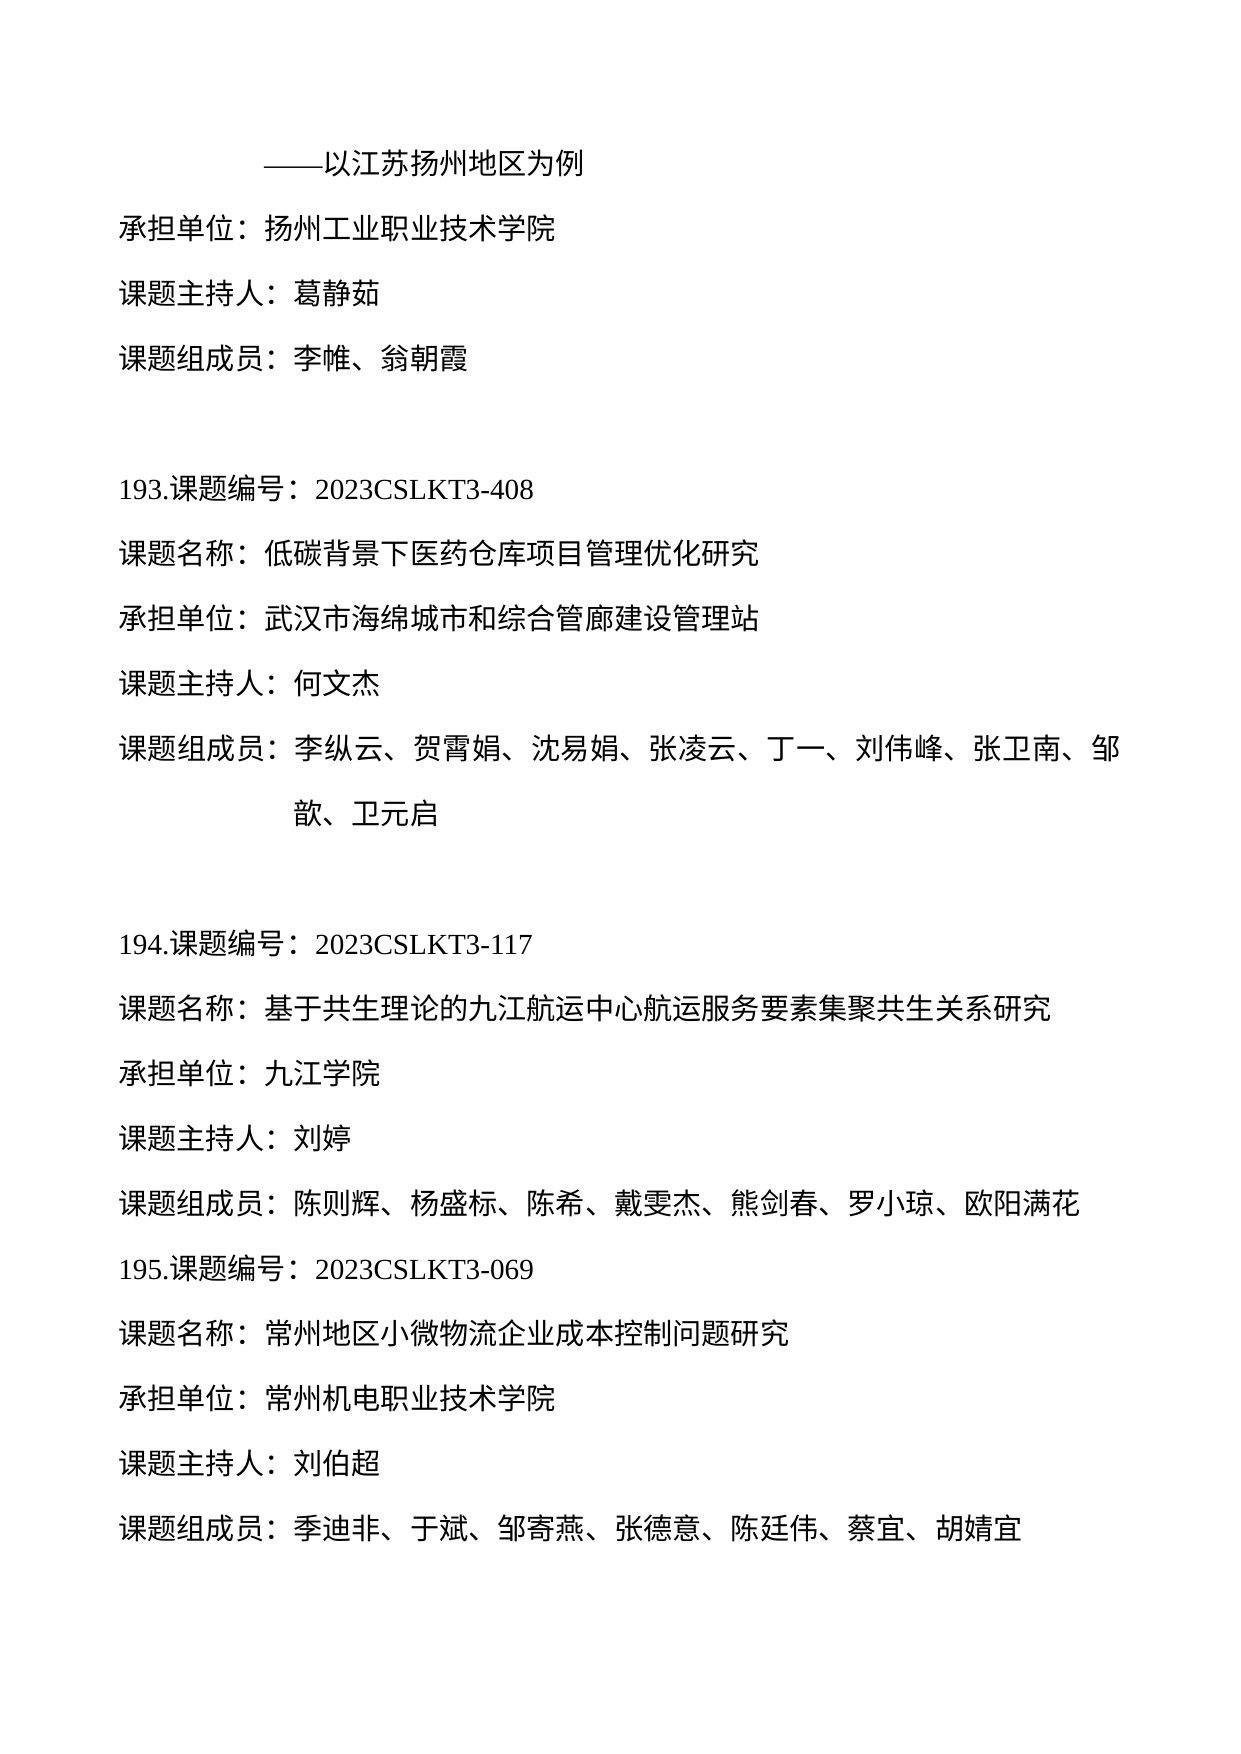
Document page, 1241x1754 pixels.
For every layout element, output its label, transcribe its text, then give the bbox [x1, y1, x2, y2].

text 承担单位：武汉市海绵城市和综合管廊建设管理站 [118, 584, 1122, 649]
text 承担单位：九江学院 [118, 1039, 1122, 1104]
text 课题组成员：季迪非、于斌、邹寄燕、张德意、陈廷伟、蔡宜、胡婧宜 [118, 1494, 1122, 1559]
text 193.课题编号：2023CSLKT3-408 [118, 454, 1122, 519]
text 课题主持人：刘婷 [118, 1104, 1122, 1169]
text 课题组成员：李帷、翁朝霞 [118, 324, 1122, 389]
text 课题主持人：何文杰 [118, 649, 1122, 714]
text 课题组成员：李纵云、贺霄娟、沈易娟、张凌云、丁一、刘伟峰、张卫南、邹歆、卫元启 [118, 714, 1122, 844]
text ——以江苏扬州地区为例 [118, 129, 1122, 194]
text 课题主持人：葛静茹 [118, 259, 1122, 324]
text 承担单位：扬州工业职业技术学院 [118, 194, 1122, 259]
text 承担单位：常州机电职业技术学院 [118, 1364, 1122, 1429]
text 课题名称：常州地区小微物流企业成本控制问题研究 [118, 1299, 1122, 1364]
text 课题名称：低碳背景下医药仓库项目管理优化研究 [118, 519, 1122, 584]
text 课题名称：基于共生理论的九江航运中心航运服务要素集聚共生关系研究 [118, 974, 1122, 1039]
text 课题组成员：陈则辉、杨盛标、陈希、戴雯杰、熊剑春、罗小琼、欧阳满花 [118, 1169, 1122, 1234]
text 课题主持人：刘伯超 [118, 1429, 1122, 1494]
text 194.课题编号：2023CSLKT3-117 [118, 909, 1122, 974]
text 195.课题编号：2023CSLKT3-069 [118, 1234, 1122, 1299]
